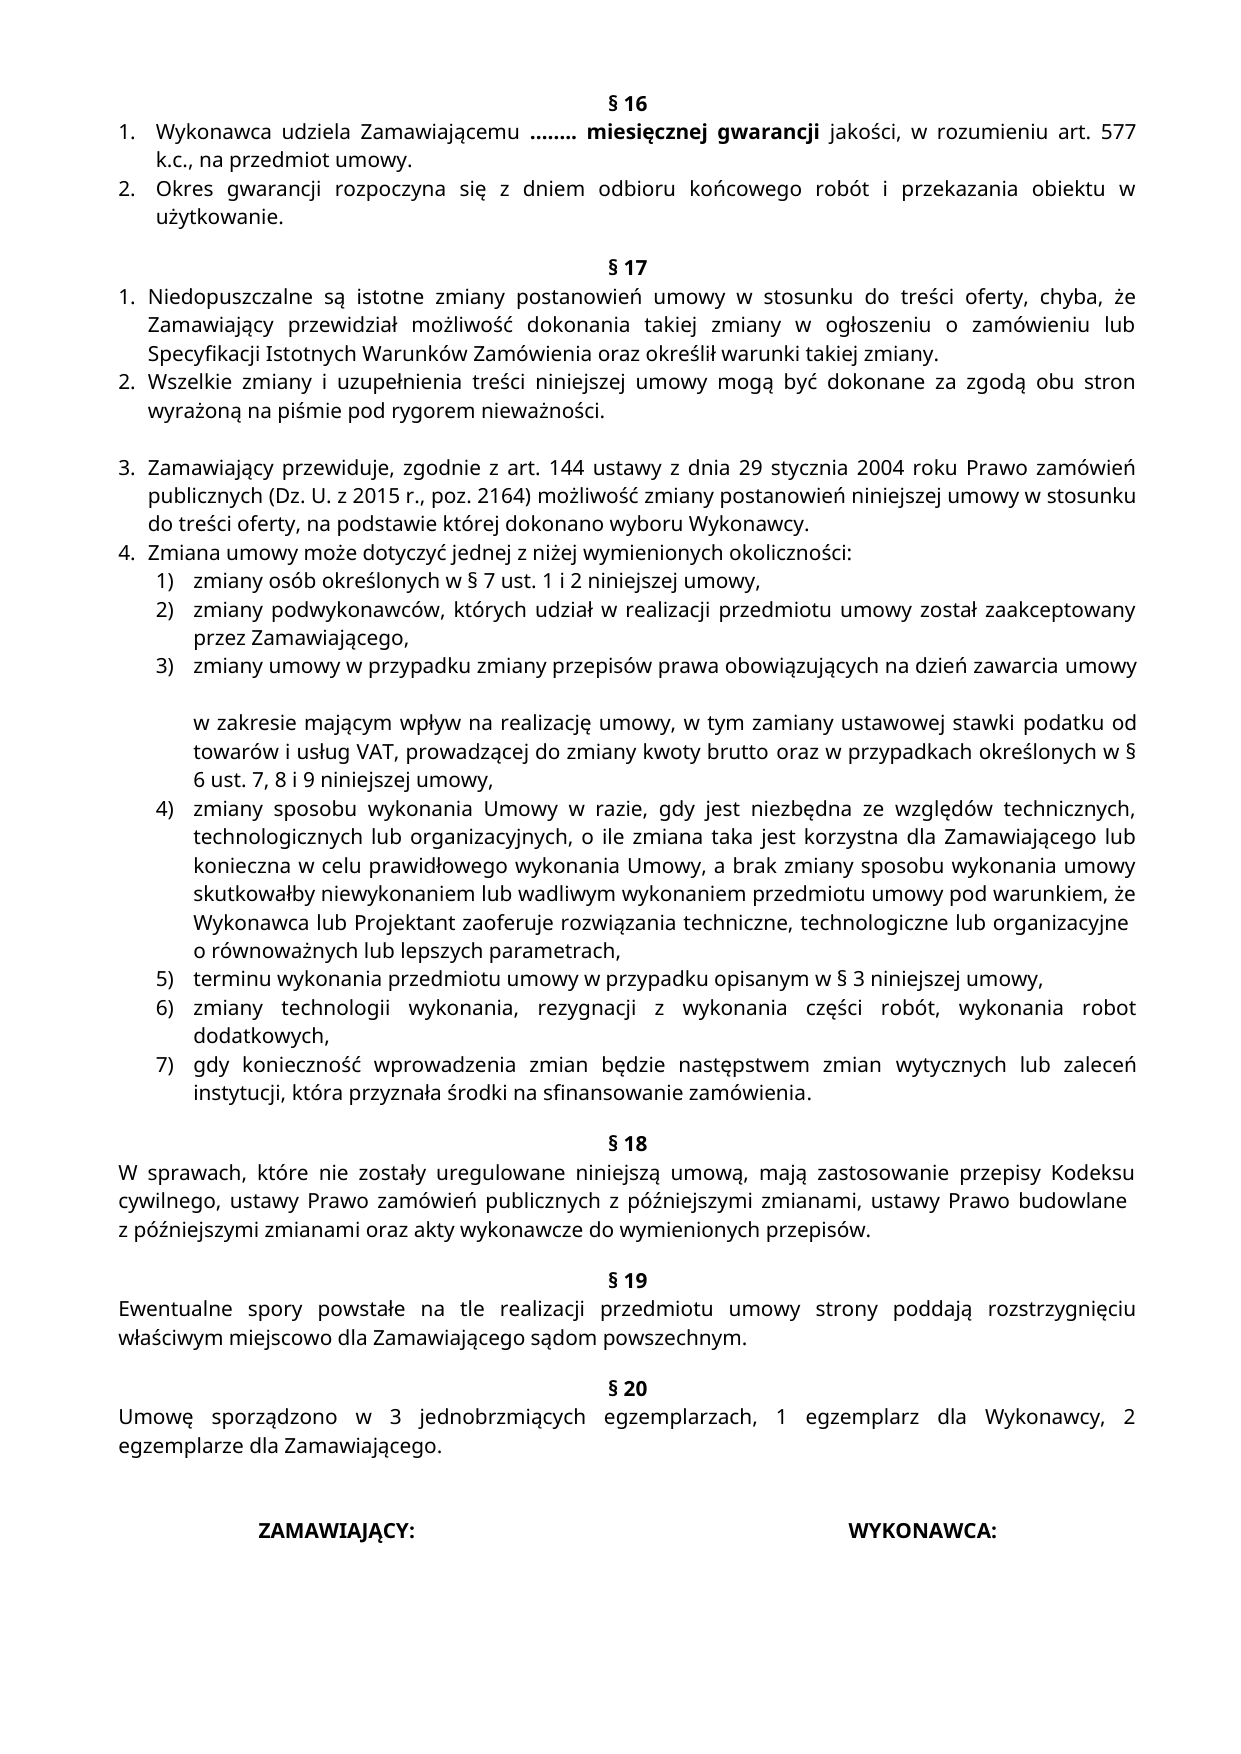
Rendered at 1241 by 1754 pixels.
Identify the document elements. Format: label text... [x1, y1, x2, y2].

list zmiany osób określonych w § 7 ust. 1 i 2 niniejszej umowy, [156, 566, 1137, 595]
list Zamawiający przewiduje, zgodnie z art. 144 ustawy z dnia 29 stycznia 2004 roku Prawo zamówień publicznych (Dz. U. z 2015 r., poz. 2164) możliwość zmiany postanowień niniejszej umowy w stosunku do treści oferty, na podstawie której dokonano wyboru Wykonawcy. [118, 453, 1137, 538]
list Okres gwarancji rozpoczyna się z dniem odbioru końcowego robót i przekazania obiektu w użytkowanie. [118, 174, 1137, 231]
list terminu wykonania przedmiotu umowy w przypadku opisanym w § 3 niniejszej umowy, [156, 964, 1137, 993]
list zmiany podwykonawców, których udział w realizacji przedmiotu umowy został zaakceptowany przez Zamawiającego, [156, 595, 1137, 652]
text § 20 [118, 1374, 1137, 1402]
list Wykonawca udziela Zamawiającemu …….. miesięcznej gwarancji jakości, w rozumieniu art. 577 k.c., na przedmiot umowy. [118, 117, 1137, 174]
text § 19 [118, 1266, 1137, 1294]
list Niedopuszczalne są istotne zmiany postanowień umowy w stosunku do treści oferty, chyba, że Zamawiający przewidział możliwość dokonania takiej zmiany w ogłoszeniu o zamówieniu lub Specyfikacji Istotnych Warunków Zamówienia oraz określił warunki takiej zmiany. [118, 282, 1137, 367]
list Zmiana umowy może dotyczyć jednej z niżej wymienionych okoliczności: [118, 538, 1137, 566]
text Ewentualne spory powstałe na tle realizacji przedmiotu umowy strony poddają rozstrzygnięciu właściwym miejscowo dla Zamawiającego sądom powszechnym. [118, 1294, 1137, 1351]
text Umowę sporządzono w 3 jednobrzmiących egzemplarzach, 1 egzemplarz dla Wykonawcy, 2 egzemplarze dla Zamawiającego. [118, 1402, 1137, 1459]
list Wszelkie zmiany i uzupełnienia treści niniejszej umowy mogą być dokonane za zgodą obu stron wyrażoną na piśmie pod rygorem nieważności. [118, 367, 1137, 424]
list zmiany sposobu wykonania Umowy w razie, gdy jest niezbędna ze względów technicznych, technologicznych lub organizacyjnych, o ile zmiana taka jest korzystna dla Zamawiającego lub konieczna w celu prawidłowego wykonania Umowy, a brak zmiany sposobu wykonania umowy skutkowałby niewykonaniem lub wadliwym wykonaniem przedmiotu umowy pod warunkiem, że Wykonawca lub Projektant zaoferuje rozwiązania techniczne, technologiczne lub organizacyjne o równoważnych lub lepszych parametrach, [156, 794, 1137, 964]
text ZAMAWIAJĄCY: WYKONAWCA: [118, 1516, 1137, 1544]
list zmiany umowy w przypadku zmiany przepisów prawa obowiązujących na dzień zawarcia umowy w zakresie mającym wpływ na realizację umowy, w tym zamiany ustawowej stawki podatku od towarów i usług VAT, prowadzącej do zmiany kwoty brutto oraz w przypadkach określonych w § 6 ust. 7, 8 i 9 niniejszej umowy, [156, 652, 1137, 794]
text § 18 [118, 1129, 1137, 1158]
list gdy konieczność wprowadzenia zmian będzie następstwem zmian wytycznych lub zaleceń instytucji, która przyznała środki na sfinansowanie zamówienia. [156, 1050, 1137, 1107]
text W sprawach, które nie zostały uregulowane niniejszą umową, mają zastosowanie przepisy Kodeksu cywilnego, ustawy Prawo zamówień publicznych z późniejszymi zmianami, ustawy Prawo budowlane z późniejszymi zmianami oraz akty wykonawcze do wymienionych przepisów. [118, 1158, 1137, 1243]
text § 16 [118, 89, 1137, 117]
text § 17 [118, 253, 1137, 282]
list zmiany technologii wykonania, rezygnacji z wykonania części robót, wykonania robot dodatkowych, [156, 993, 1137, 1050]
